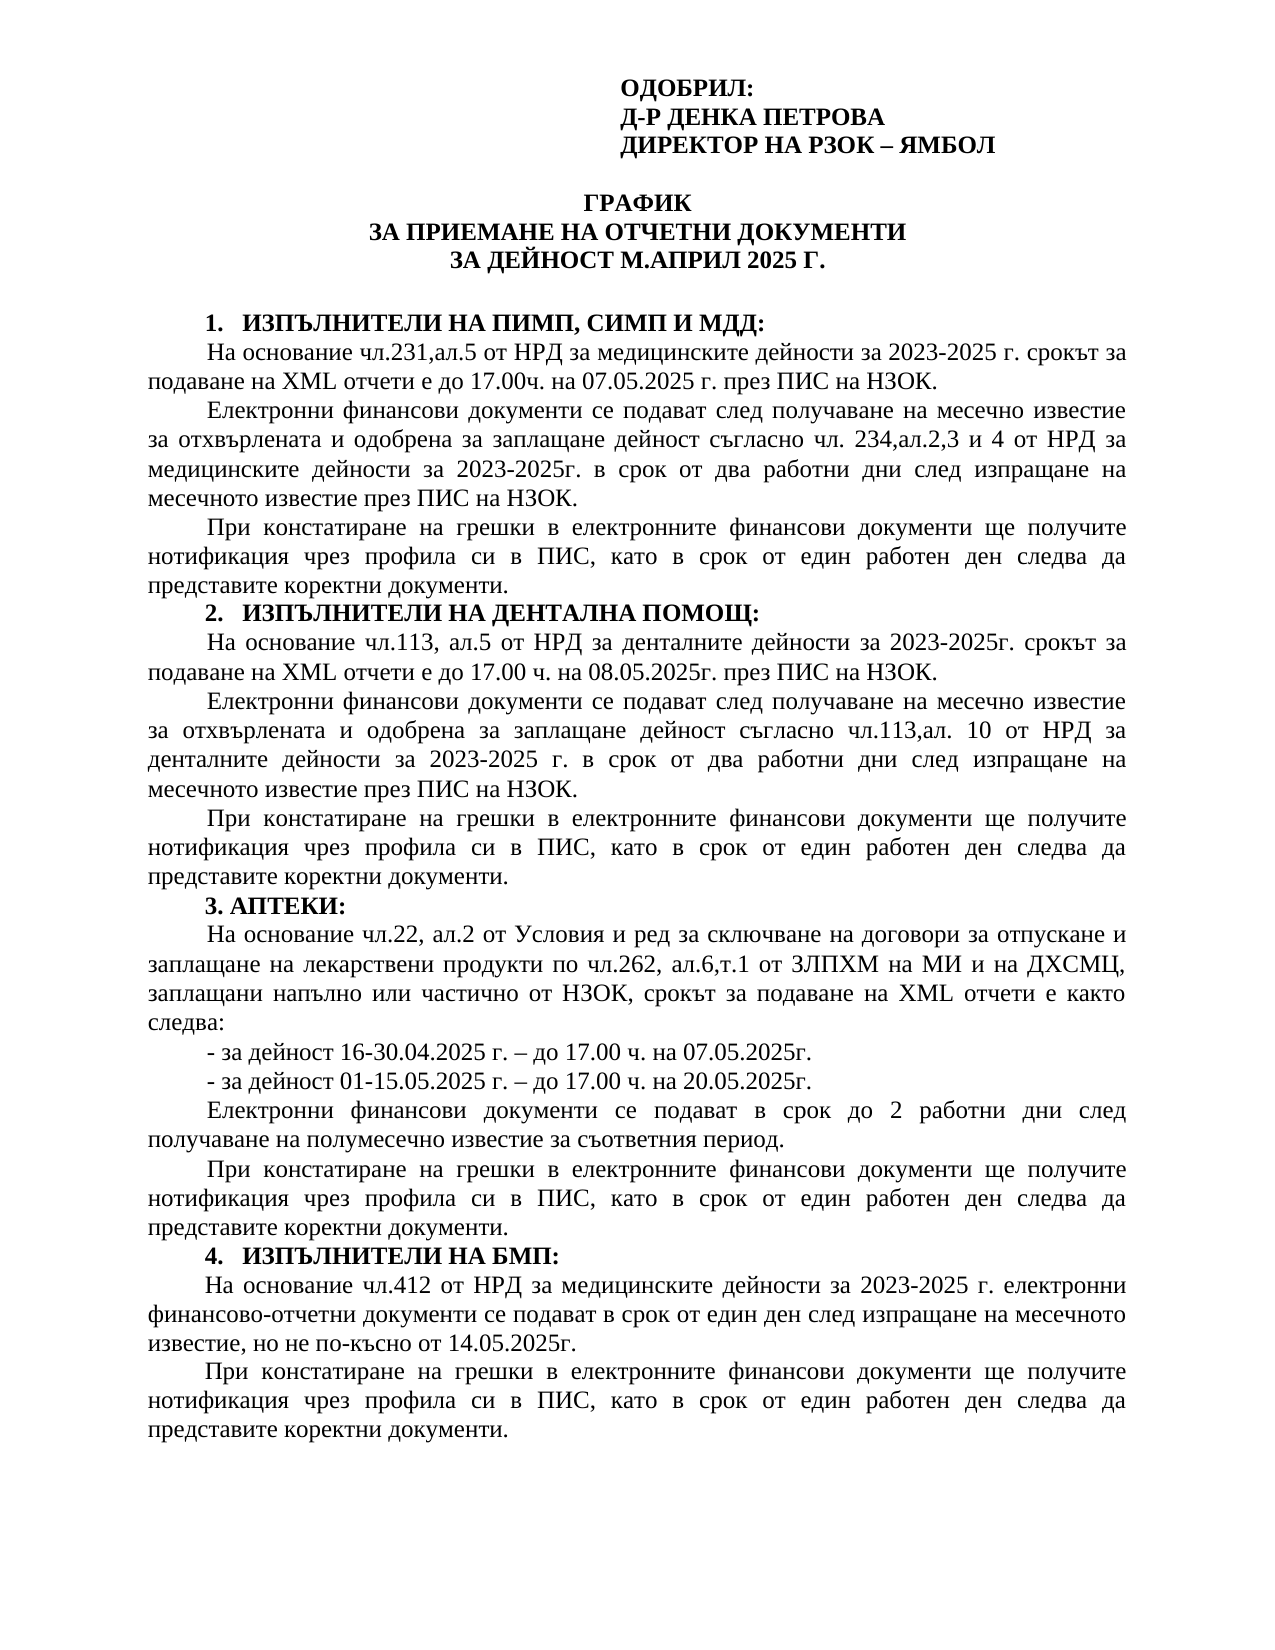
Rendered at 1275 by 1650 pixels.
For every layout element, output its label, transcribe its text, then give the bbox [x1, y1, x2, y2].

text - за дейност 01-15.05.2025 г. – до 17.00 ч. на 20.05.2025г. [148, 1066, 1127, 1095]
text На основание чл.412 от НРД за медицинските дейности за 2023-2025 г. електронни финансово-отчетни документи се подават в срок от един ден след изпращане на месечното известие, но не по-късно от 14.05.2025г. [148, 1270, 1127, 1356]
text Електронни финансови документи се подават след получаване на месечно известие за отхвърлената и одобрена за заплащане дейност съгласно чл.113,ал. 10 от НРД за денталните дейности за 2023-2025 г. в срок от два работни дни след изпращане на месечното известие през ПИС на НЗОК. [148, 686, 1127, 803]
text ГРАФИК [148, 188, 1127, 217]
list ИЗПЪЛНИТЕЛИ НА БМП: [204, 1241, 1127, 1270]
text На основание чл.22, ал.2 от Условия и ред за сключване на договори за отпускане и заплащане на лекарствени продукти по чл.262, ал.6,т.1 от ЗЛПХМ на МИ и на ДХСМЦ, заплащани напълно или частично от НЗОК, срокът за подаване на XML отчети е както следва: [148, 919, 1127, 1037]
list ИЗПЪЛНИТЕЛИ НА ДЕНТАЛНА ПОМОЩ: [204, 598, 1127, 627]
text При констатиране на грешки в електронните финансови документи ще получите нотификация чрез профила си в ПИС, като в срок от един работен ден следва да представите коректни документи. [148, 803, 1127, 891]
text ОДОБРИЛ: [620, 73, 1127, 102]
text При констатиране на грешки в електронните финансови документи ще получите нотификация чрез профила си в ПИС, като в срок от един работен ден следва да представите коректни документи. [148, 1154, 1127, 1241]
text На основание чл.231,ал.5 от НРД за медицинските дейности за 2023-2025 г. срокът за подаване на XML отчети е до 17.00ч. на 07.05.2025 г. през ПИС на НЗОК. [148, 337, 1127, 395]
text ДИРЕКТОР НА РЗОК – ЯМБОЛ [620, 131, 1127, 159]
text Електронни финансови документи се подават в срок до 2 работни дни след получаване на полумесечно известие за съответния период. [148, 1095, 1127, 1154]
text 3. АПТЕКИ: [148, 891, 1127, 919]
text ЗА ПРИЕМАНЕ НА ОТЧЕТНИ ДОКУМЕНТИ [148, 217, 1127, 246]
text При констатиране на грешки в електронните финансови документи ще получите нотификация чрез профила си в ПИС, като в срок от един работен ден следва да представите коректни документи. [148, 1356, 1127, 1443]
text Д-Р ДЕНКА ПЕТРОВА [620, 102, 1127, 131]
text - за дейност 16-30.04.2025 г. – до 17.00 ч. на 07.05.2025г. [148, 1037, 1127, 1066]
text Електронни финансови документи се подават след получаване на месечно известие за отхвърлената и одобрена за заплащане дейност съгласно чл. 234,ал.2,3 и 4 от НРД за медицинските дейности за 2023-2025г. в срок от два работни дни след изпращане на месечното известие през ПИС на НЗОК. [148, 395, 1127, 512]
list ИЗПЪЛНИТЕЛИ НА ПИМП, СИМП И МДД: [204, 308, 1127, 337]
text ЗА ДЕЙНОСТ М.АПРИЛ 2025 Г. [148, 246, 1127, 274]
text На основание чл.113, ал.5 от НРД за денталните дейности за 2023-2025г. срокът за подаване на XML отчети е до 17.00 ч. на 08.05.2025г. през ПИС на НЗОК. [148, 627, 1127, 686]
text При констатиране на грешки в електронните финансови документи ще получите нотификация чрез профила си в ПИС, като в срок от един работен ден следва да представите коректни документи. [148, 512, 1127, 598]
